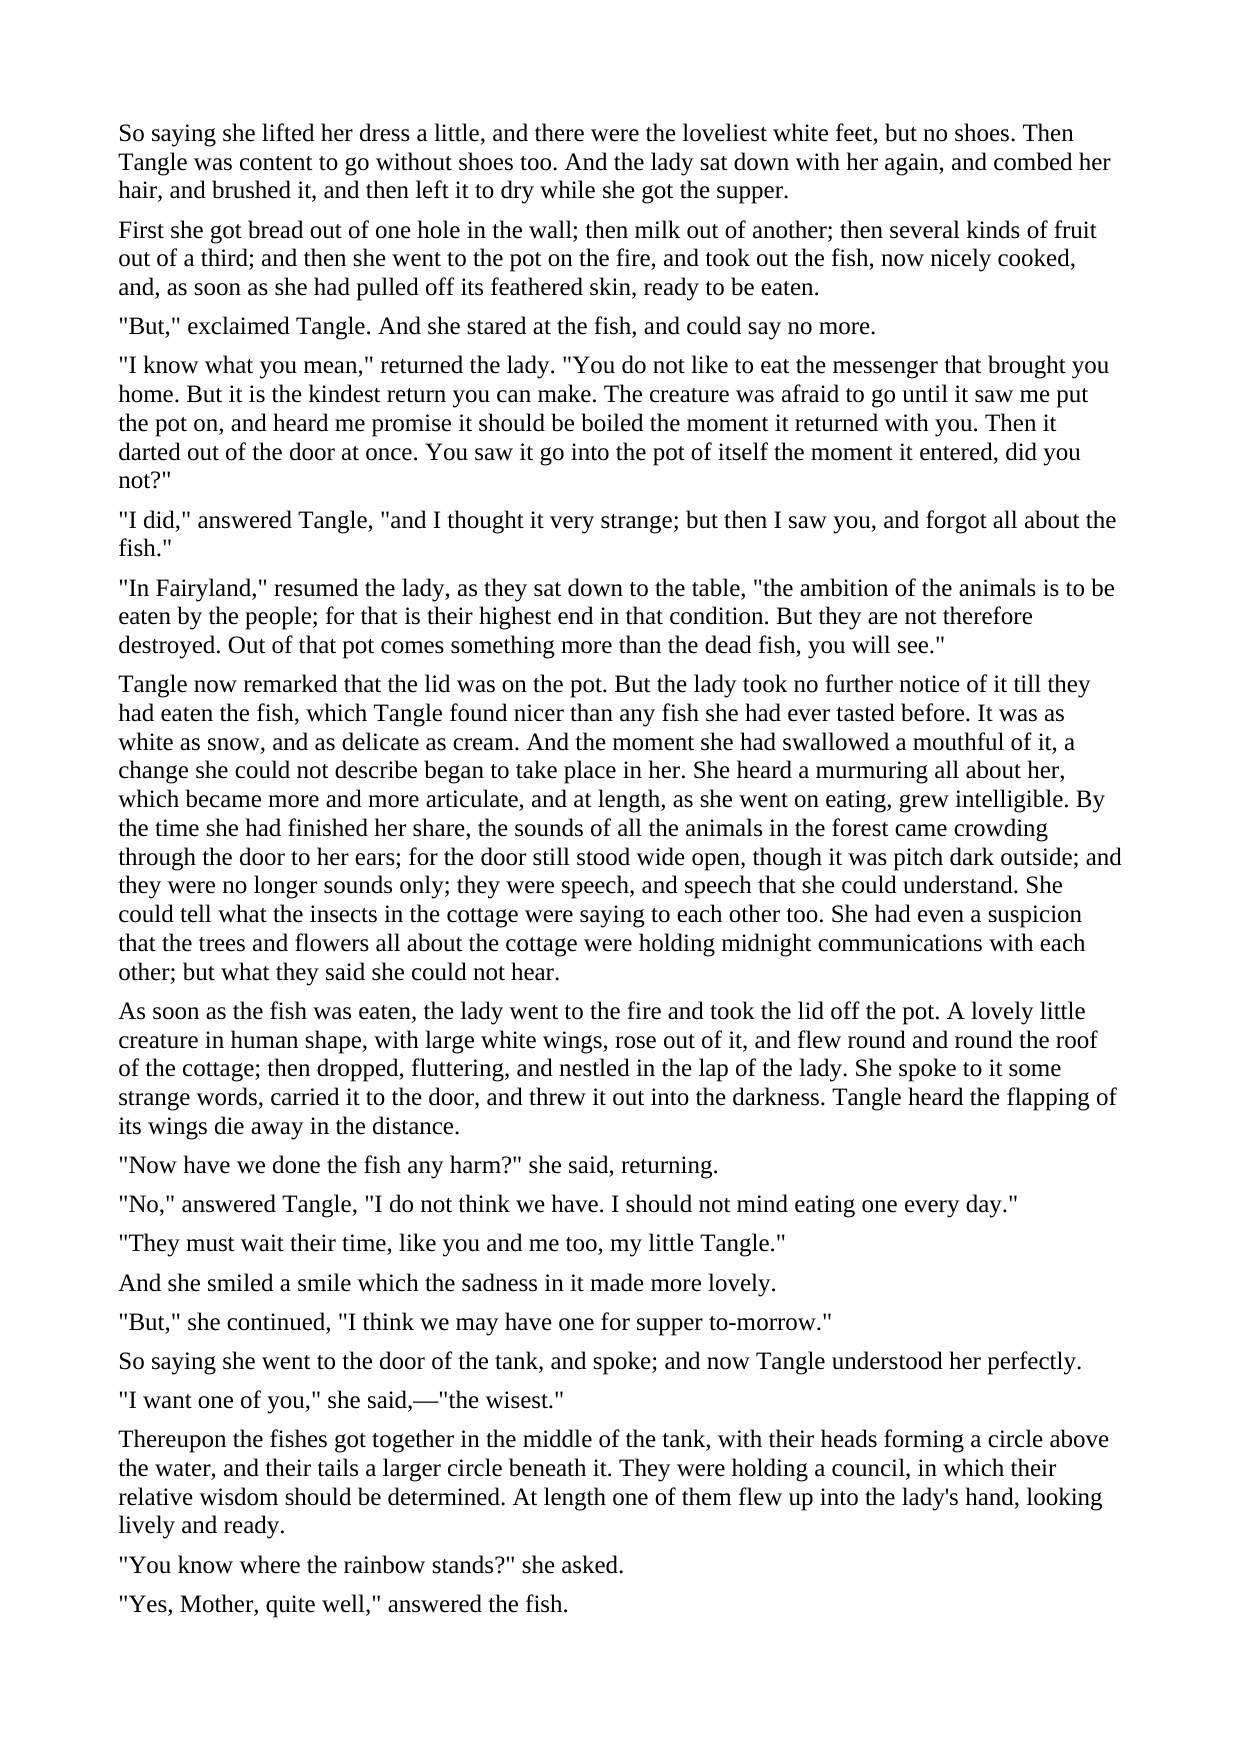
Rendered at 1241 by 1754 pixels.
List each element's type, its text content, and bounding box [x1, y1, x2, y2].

text As soon as the fish was eaten, the lady went to the fire and took the lid off the pot. A lovely little creature in human shape, with large white wings, rose out of it, and flew round and round the roof of the cottage; then dropped, fluttering, and nestled in the lap of the lady. She spoke to it some strange words, carried it to the door, and threw it out into the darkness. Tangle heard the flapping of its wings die away in the distance. [118, 996, 1122, 1140]
text "Yes, Mother, quite well," answered the fish. [118, 1589, 1122, 1618]
text "But," she continued, "I think we may have one for supper to-morrow." [118, 1307, 1122, 1336]
text "I know what you mean," returned the lady. "You do not like to eat the messenger that brought you home. But it is the kindest return you can make. The creature was afraid to go until it saw me put the pot on, and heard me promise it should be boiled the moment it returned with you. Then it darted out of the door at once. You saw it go into the pot of itself the moment it entered, did you not?" [118, 351, 1122, 494]
text "You know where the rainbow stands?" she asked. [118, 1550, 1122, 1578]
text So saying she went to the door of the tank, and spoke; and now Tangle understood her perfectly. [118, 1346, 1122, 1375]
text "In Fairyland," resumed the lady, as they sat down to the table, "the ambition of the animals is to be eaten by the people; for that is their highest end in that condition. But they are not therefore destroyed. Out of that pot comes something more than the dead fish, you will see." [118, 573, 1122, 659]
text "But," exclaimed Tangle. And she stared at the fish, and could say no more. [118, 311, 1122, 340]
text "I did," answered Tangle, "and I thought it very strange; but then I saw you, and forgot all about the fish." [118, 505, 1122, 562]
text "Now have we done the fish any harm?" she said, returning. [118, 1150, 1122, 1179]
text "They must wait their time, like you and me too, my little Tangle." [118, 1228, 1122, 1257]
text "I want one of you," she said,—"the wisest." [118, 1385, 1122, 1414]
text So saying she lifted her dress a little, and there were the loveliest white feet, but no shoes. Then Tangle was content to go without shoes too. And the lady sat down with her again, and combed her hair, and brushed it, and then left it to dry while she got the supper. [118, 118, 1122, 204]
text First she got bread out of one hole in the wall; then milk out of another; then several kinds of fruit out of a third; and then she went to the pot on the fire, and took out the fish, now nicely cooked, and, as soon as she had pulled off its feathered skin, ready to be eaten. [118, 215, 1122, 301]
text "No," answered Tangle, "I do not think we have. I should not mind eating one every day." [118, 1189, 1122, 1218]
text And she smiled a smile which the sadness in it made more lovely. [118, 1268, 1122, 1296]
text Thereupon the fishes got together in the middle of the tank, with their heads forming a circle above the water, and their tails a larger circle beneath it. They were holding a council, in which their relative wisdom should be determined. At length one of them flew up into the lady's hand, looking lively and ready. [118, 1424, 1122, 1539]
text Tangle now remarked that the lid was on the pot. But the lady took no further notice of it till they had eaten the fish, which Tangle found nicer than any fish she had ever tasted before. It was as white as snow, and as delicate as cream. And the moment she had swallowed a mouthful of it, a change she could not describe began to take place in her. She heard a murmuring all about her, which became more and more articulate, and at length, as she went on eating, grew intelligible. By the time she had finished her share, the sounds of all the animals in the forest came crowding through the door to her ears; for the door still stood wide open, though it was pitch dark outside; and they were no longer sounds only; they were speech, and speech that she could understand. She could tell what the insects in the cottage were saying to each other too. She had even a suspicion that the trees and flowers all about the cottage were holding midnight communications with each other; but what they said she could not hear. [118, 669, 1122, 986]
